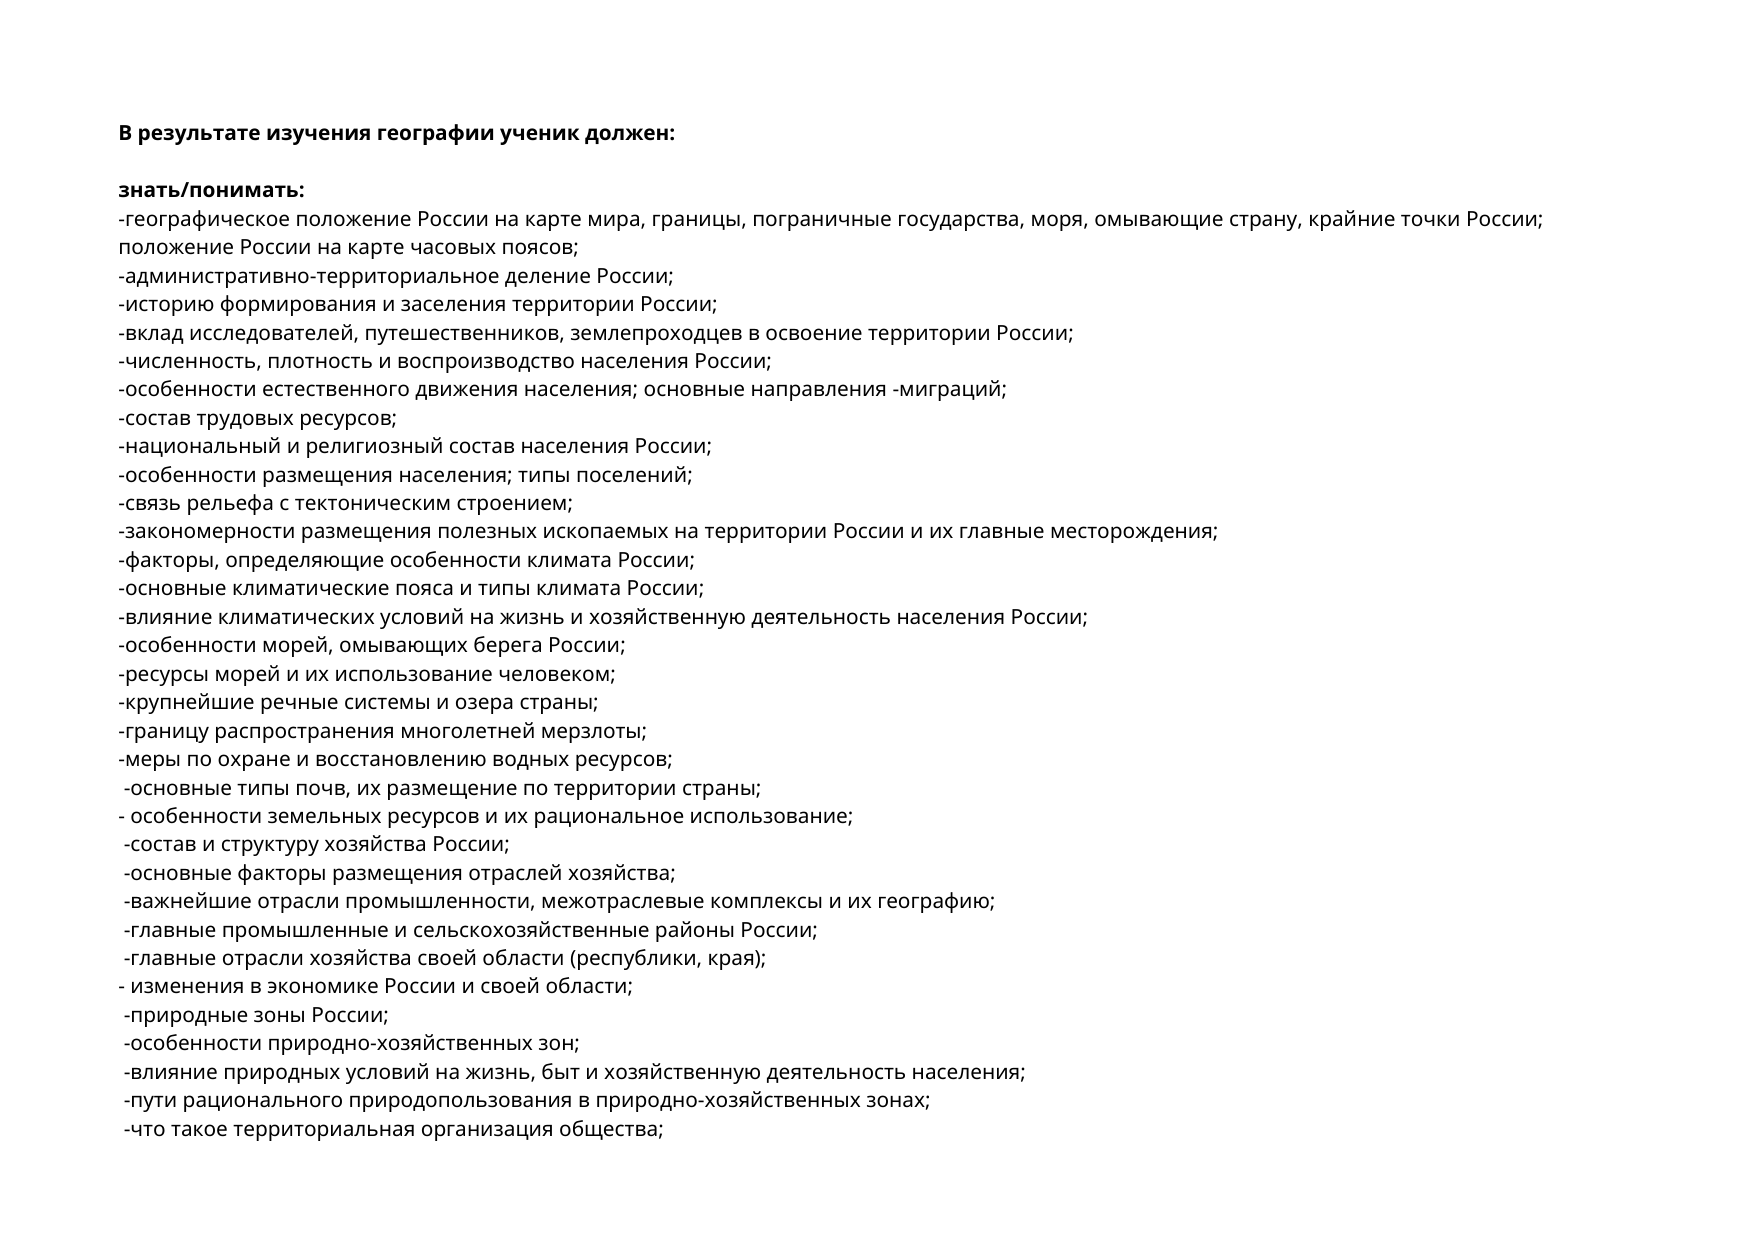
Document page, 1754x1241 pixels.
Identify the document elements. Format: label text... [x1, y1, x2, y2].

text -численность, плотность и воспроизводство населения России; [118, 346, 1636, 374]
text -ресурсы морей и их использование человеком; [118, 659, 1636, 687]
text -связь рельефа с тектоническим строением; [118, 488, 1636, 517]
text -историю формирования и заселения территории России; [118, 289, 1636, 318]
text -национальный и религиозный состав населения России; [118, 431, 1636, 460]
text -особенности морей, омывающих берега России; [118, 630, 1636, 659]
text -основные климатические пояса и типы климата России; [118, 573, 1636, 602]
text -вклад исследователей, путешественников, землепроходцев в освоение территории России; [118, 318, 1636, 346]
text -состав трудовых ресурсов; [118, 403, 1636, 431]
text -влияние климатических условий на жизнь и хозяйственную деятельность населения России; [118, 602, 1636, 630]
text -особенности размещения населения; типы поселений; [118, 460, 1636, 488]
text -факторы, определяющие особенности климата России; [118, 545, 1636, 573]
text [118, 744, 1636, 1142]
text -административно-территориальное деление России; [118, 261, 1636, 289]
text В результате изучения географии ученик должен: [118, 118, 1636, 146]
text -крупнейшие речные системы и озера страны; -границу распространения многолетней мерзлоты; [118, 687, 1636, 744]
text -закономерности размещения полезных ископаемых на территории России и их главные месторождения; [118, 517, 1636, 545]
text -географическое положение России на карте мира, границы, пограничные государства, моря, омывающие страну, крайние точки России; положение России на карте часовых поясов; [118, 204, 1636, 261]
text знать/понимать: [118, 175, 1636, 204]
text -особенности естественного движения населения; основные направления -миграций; [118, 374, 1636, 403]
